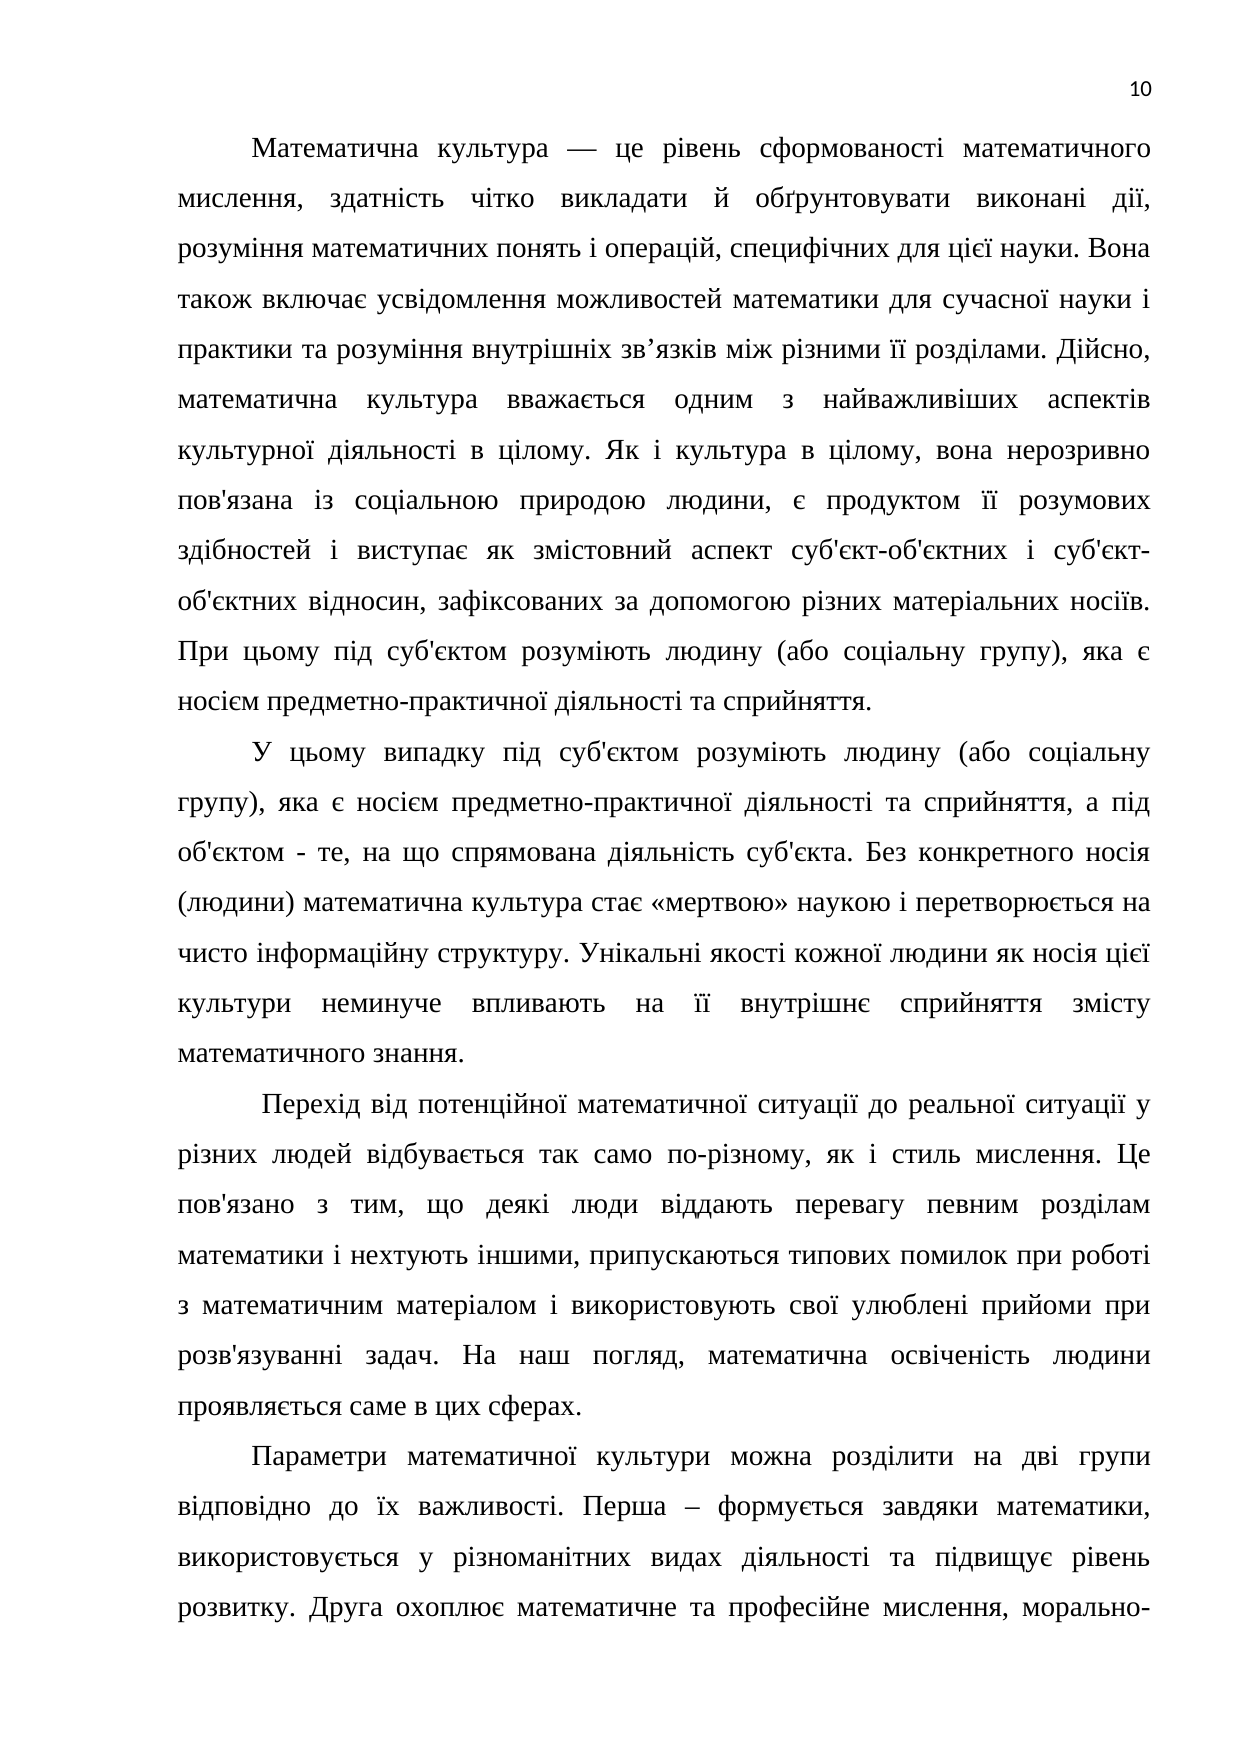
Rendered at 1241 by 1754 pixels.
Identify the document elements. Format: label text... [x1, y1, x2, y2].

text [177, 1438, 1152, 1622]
text Перехід від потенційної математичної ситуації до реальної ситуації у різних людей відбувається так само по-різному, як і стиль мислення. Це пов'язано з тим, що деякі люди віддають перевагу певним розділам математики і нехтують іншими, припускаються типових помилок при роботі з математичним матеріалом і використовують свої улюблені прийоми при розв'язуванні задач. На наш погляд, математична освіченість людини проявляється саме в цих сферах. [177, 1086, 1152, 1421]
text Математична культура — це рівень сформованості математичного мислення, здатність чітко викладати й обґрунтовувати виконані дії, розуміння математичних понять і операцій, специфічних для цієї науки. Вона також включає усвідомлення можливостей математики для сучасної науки і практики та розуміння внутрішніх зв’язків між різними її розділами. Дійсно, математична культура вважається одним з найважливіших аспектів культурної діяльності в цілому. Як і культура в цілому, вона нерозривно пов'язана із соціальною природою людини, є продуктом її розумових здібностей і виступає як змістовний аспект суб'єкт-об'єктних і суб'єкт-об'єктних відносин, зафіксованих за допомогою різних матеріальних носіїв. При цьому під суб'єктом розуміють людину (або соціальну групу), яка є носієм предметно-практичної діяльності та сприйняття. [177, 130, 1152, 717]
text У цьому випадку під суб'єктом розуміють людину (або соціальну групу), яка є носієм предметно-практичної діяльності та сприйняття, а під об'єктом - те, на що спрямована діяльність суб'єкта. Без конкретного носія (людини) математична культура стає «мертвою» наукою і перетворюється на чисто інформаційну структуру. Унікальні якості кожної людини як носія цієї культури неминуче впливають на її внутрішнє сприйняття змісту математичного знання. [177, 734, 1152, 1069]
